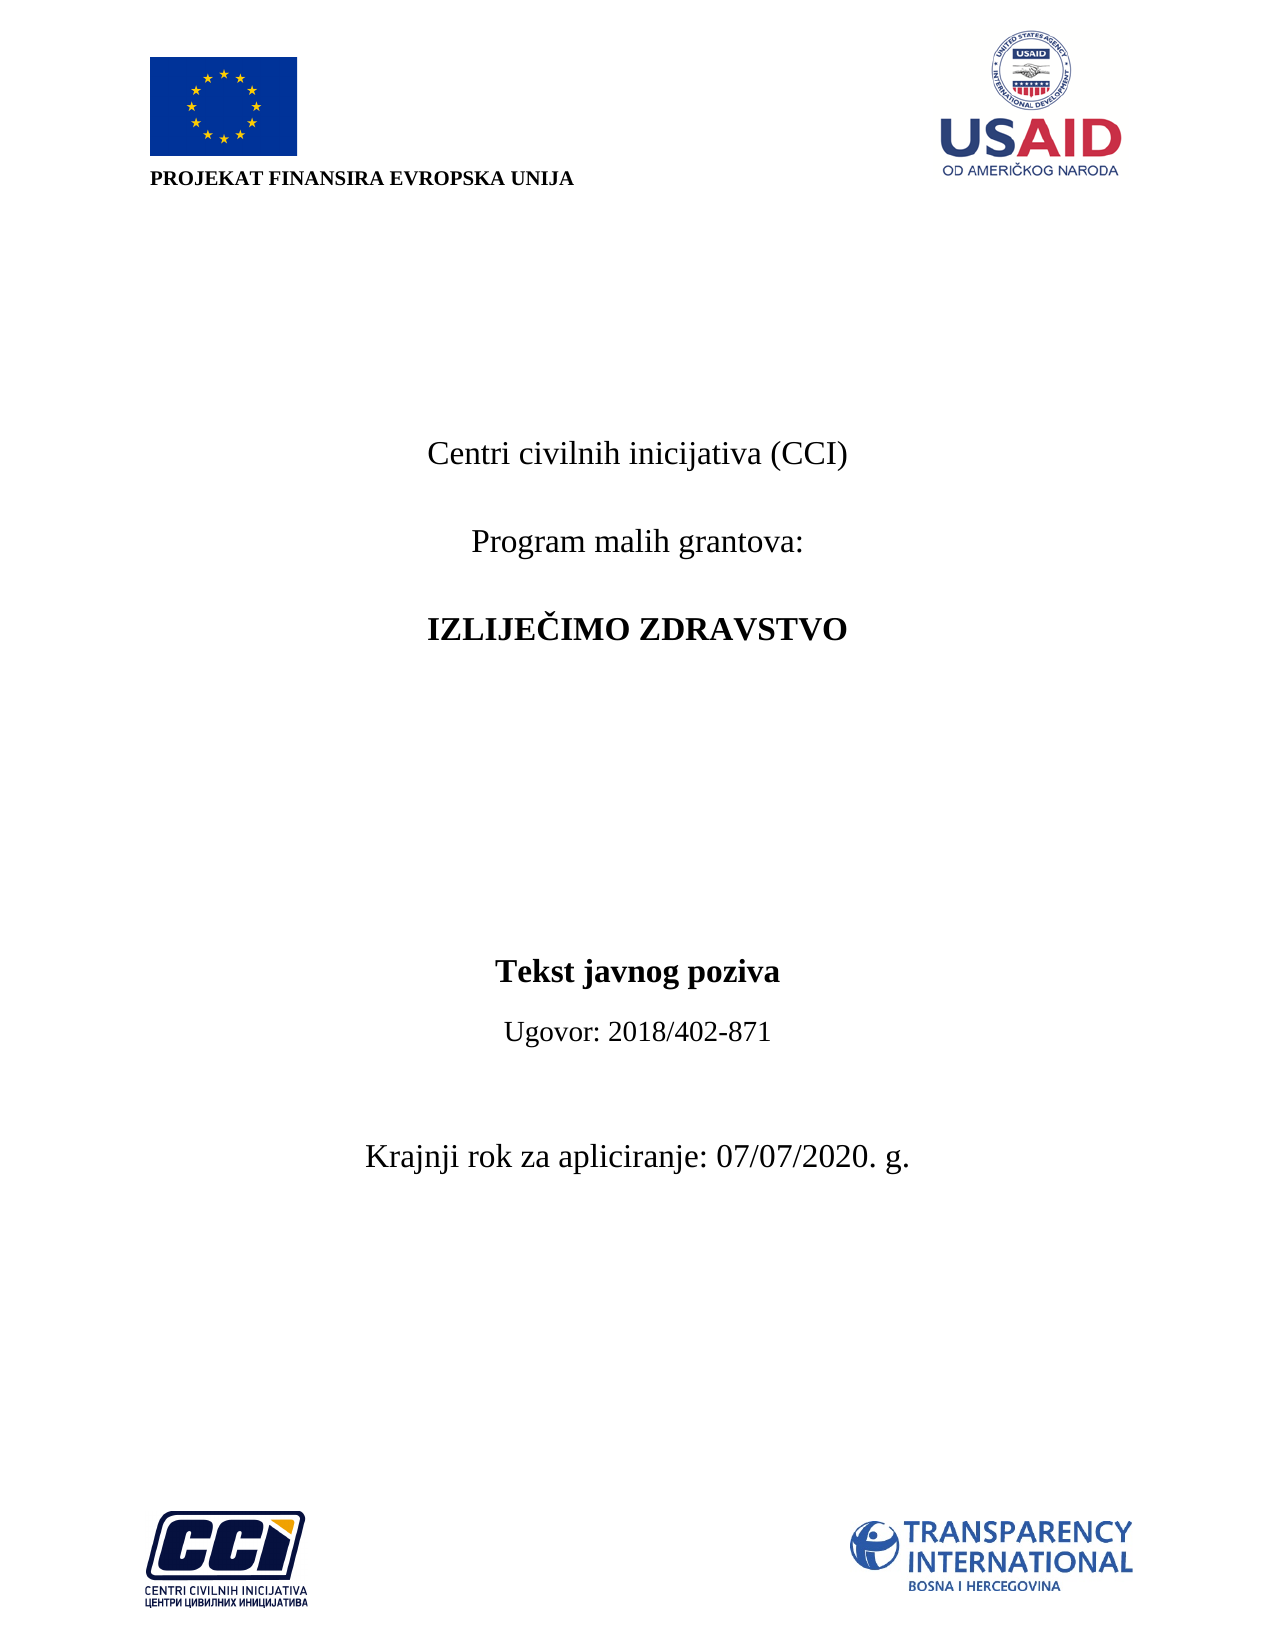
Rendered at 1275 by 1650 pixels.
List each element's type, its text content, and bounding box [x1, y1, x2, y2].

subtitle Program malih grantova: [150, 521, 1125, 559]
picture [850, 1521, 1133, 1591]
subtitle Tekst javnog poziva [150, 951, 1125, 989]
subtitle IZLIJEČIMO ZDRAVSTVO [150, 609, 1125, 648]
subtitle Krajnji rok za apliciranje: 07/07/2020. g. [150, 1136, 1125, 1175]
subtitle Centri civilnih inicijativa (CCI) [150, 433, 1125, 471]
picture [150, 57, 298, 156]
picture [932, 25, 1129, 179]
picture [145, 1511, 308, 1608]
subtitle Ugovor: 2018/402-871 [150, 1014, 1125, 1048]
